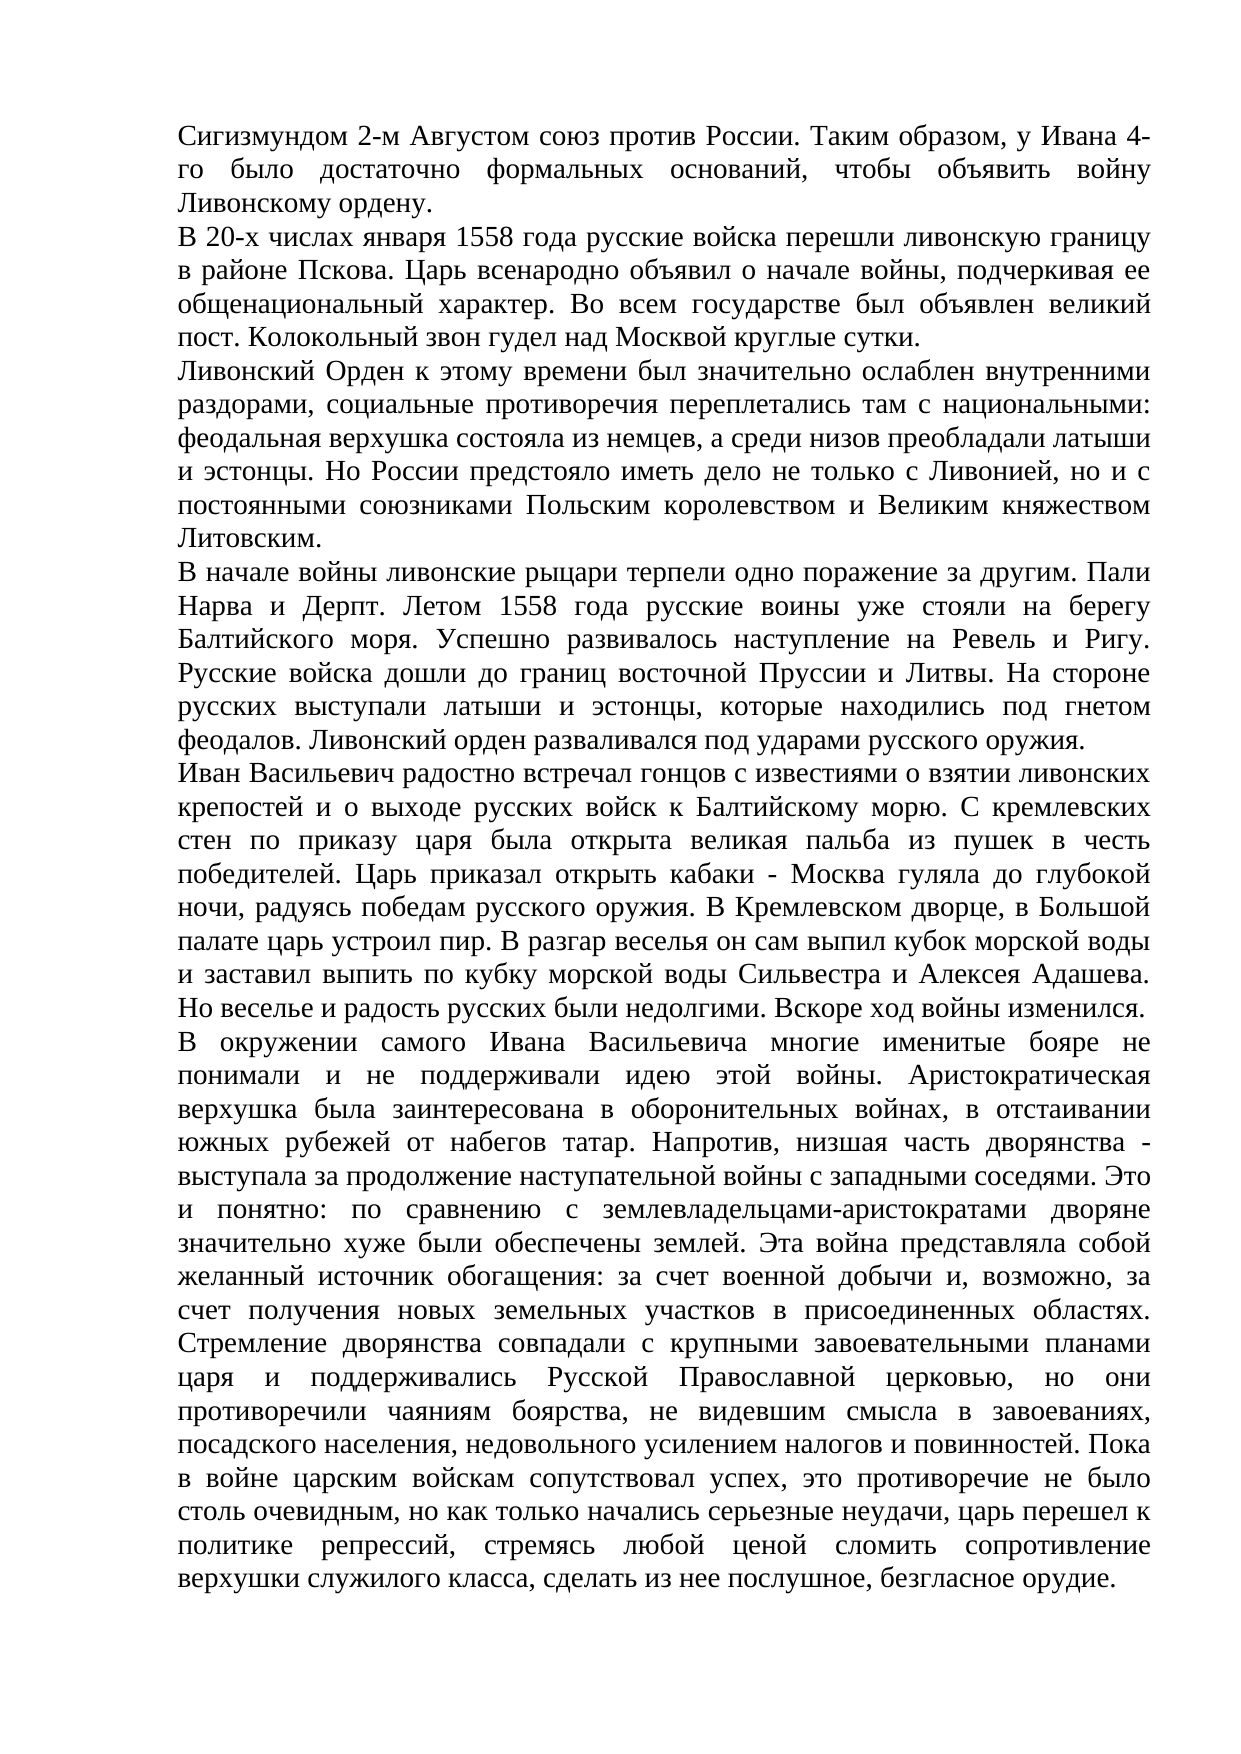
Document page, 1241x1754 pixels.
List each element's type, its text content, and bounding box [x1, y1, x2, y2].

text В окружении самого Ивана Васильевича многие именитые бояре не понимали и не поддерживали идею этой войны. Аристократическая верхушка была заинтересована в оборонительных войнах, в отстаивании южных рубежей от набегов татар. Напротив, низшая часть дворянства - выступала за продолжение наступательной войны с западными соседями. Это и понятно: по сравнению с землевладельцами-аристократами дворяне значительно хуже были обеспечены землей. Эта война представляла собой желанный источник обогащения: за счет военной добычи и, возможно, за счет получения новых земельных участков в присоединенных областях. Стремление дворянства совпадали с крупными завоевательными планами царя и поддерживались Русской Православной церковью, но они противоречили чаяниям боярства, не видевшим смысла в завоеваниях, посадского населения, недовольного усилением налогов и повинностей. Пока в войне царским войскам сопутствовал успех, это противоречие не было столь очевидным, но как только начались серьезные неудачи, царь перешел к политике репрессий, стремясь любой ценой сломить сопротивление верхушки служилого класса, сделать из нее послушное, безгласное орудие. [177, 1024, 1152, 1594]
text Ливонский Орден к этому времени был значительно ослаблен внутренними раздорами, социальные противоречия переплетались там с национальными: феодальная верхушка состояла из немцев, а среди низов преобладали латыши и эстонцы. Но России предстояло иметь дело не только с Ливонией, но и с постоянными союзниками Польским королевством и Великим княжеством Литовским. [177, 353, 1152, 554]
text Иван Васильевич радостно встречал гонцов с известиями о взятии ливонских крепостей и о выходе русских войск к Балтийскому морю. С кремлевских стен по приказу царя была открыта великая пальба из пушек в честь победителей. Царь приказал открыть кабаки - Москва гуляла до глубокой ночи, радуясь победам русского оружия. В Кремлевском дворце, в Большой палате царь устроил пир. В разгар веселья он сам выпил кубок морской воды и заставил выпить по кубку морской воды Сильвестра и Алексея Адашева. Но веселье и радость русских были недолгими. Вскоре ход войны изменился. [177, 755, 1152, 1024]
text В 20-х числах января 1558 года русские войска перешли ливонскую границу в районе Пскова. Царь всенародно объявил о начале войны, подчеркивая ее общенациональный характер. Во всем государстве был объявлен великий пост. Колокольный звон гудел над Москвой круглые сутки. [177, 219, 1152, 353]
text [177, 118, 1152, 219]
text В начале войны ливонские рыцари терпели одно поражение за другим. Пали Нарва и Дерпт. Летом 1558 года русские воины уже стояли на берегу Балтийского моря. Успешно развивалось наступление на Ревель и Ригу. Русские войска дошли до границ восточной Пруссии и Литвы. На стороне русских выступали латыши и эстонцы, которые находились под гнетом феодалов. Ливонский орден разваливался под ударами русского оружия. [177, 554, 1152, 755]
